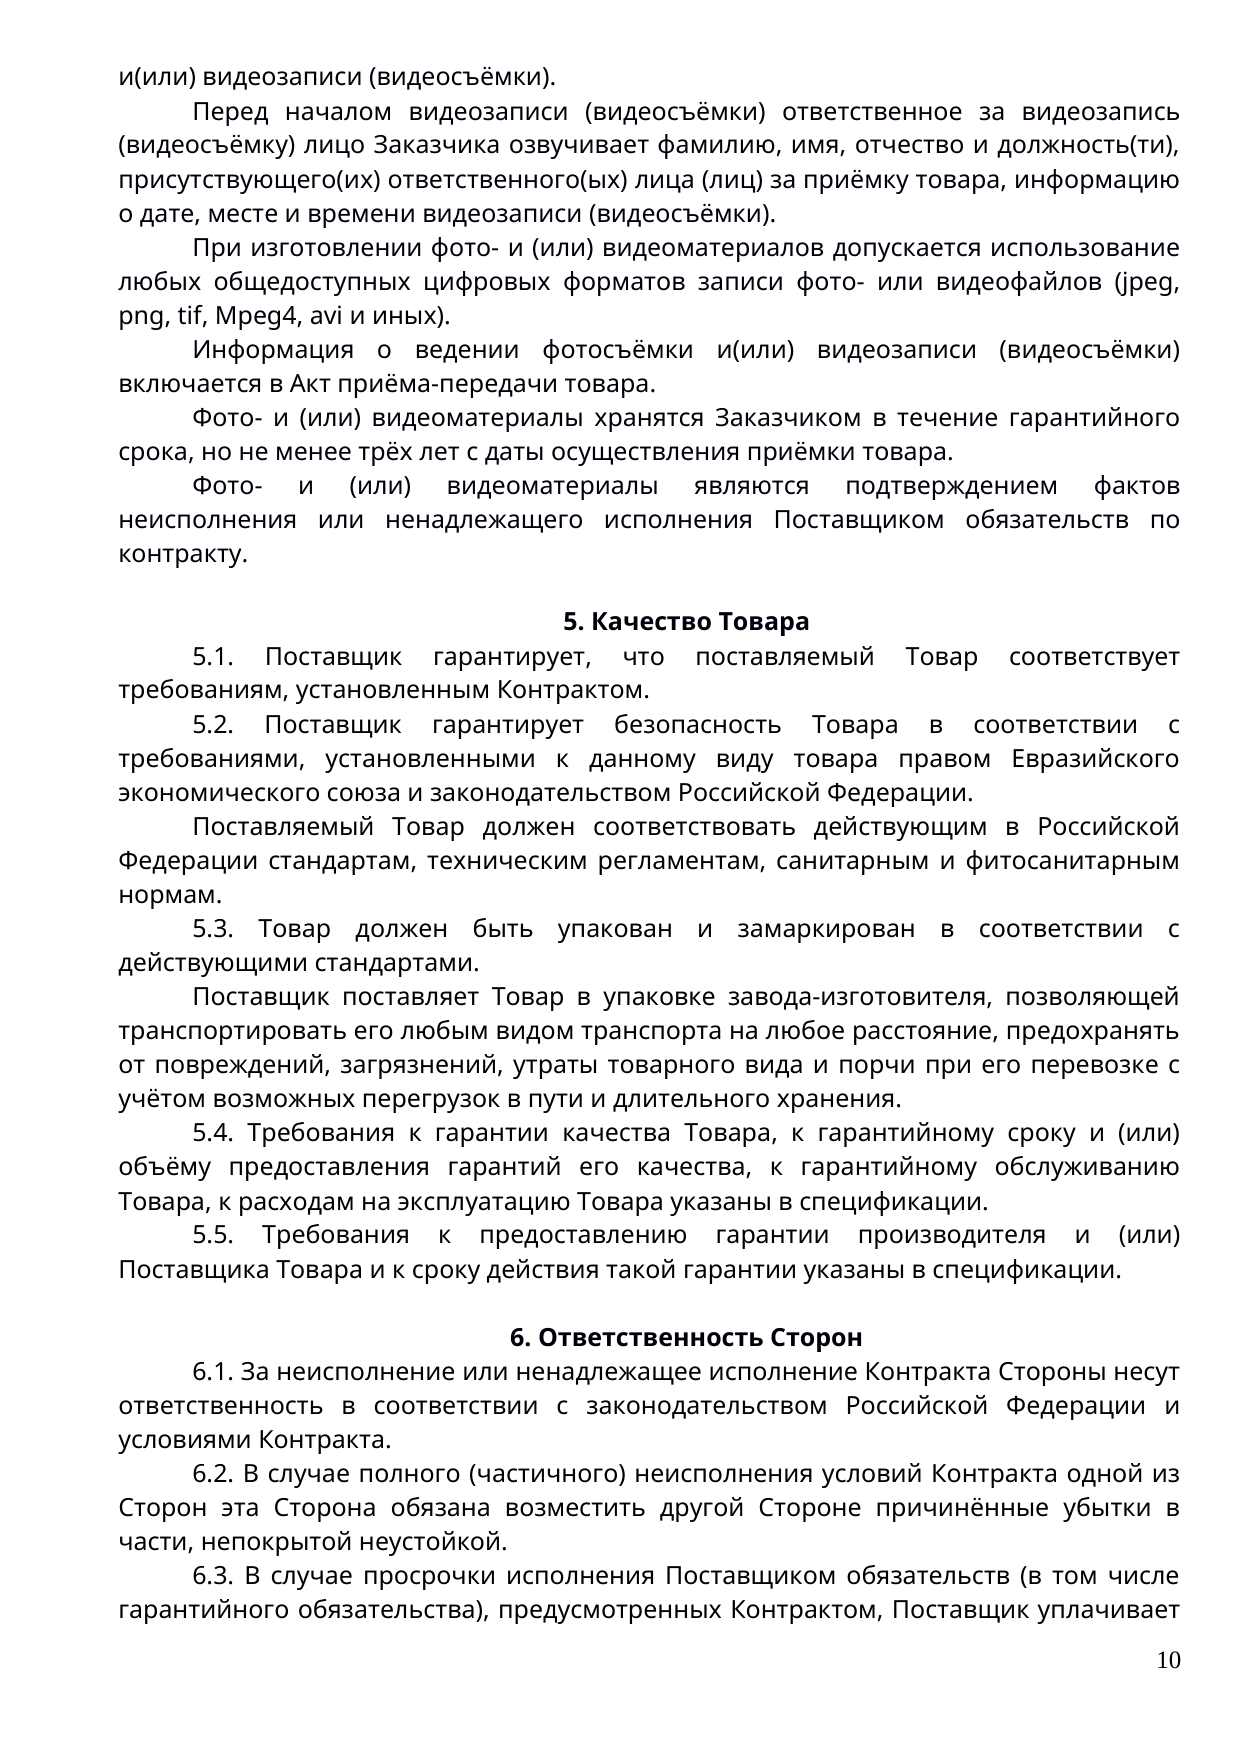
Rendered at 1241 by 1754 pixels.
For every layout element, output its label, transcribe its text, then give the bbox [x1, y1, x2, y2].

text Поставляемый Товар должен соответствовать действующим в Российской Федерации стандартам, техническим регламентам, санитарным и фитосанитарным нормам. [118, 808, 1181, 911]
text 5. Качество Товара [118, 604, 1181, 638]
text 5.3. Товар должен быть упакован и замаркирован в соответствии с действующими стандартами. [118, 911, 1181, 979]
text При изготовлении фото- и (или) видеоматериалов допускается использование любых общедоступных цифровых форматов записи фото- или видеофайлов (jpeg, png, tif, Mpeg4, avi и иных). [118, 229, 1181, 332]
text 6. Ответственность Сторон [118, 1319, 1181, 1353]
text 5.2. Поставщик гарантирует безопасность Товара в соответствии с требованиями, установленными к данному виду товара правом Евразийского экономического союза и законодательством Российской Федерации. [118, 706, 1181, 808]
text 6.1. За неисполнение или ненадлежащее исполнение Контракта Стороны несут ответственность в соответствии с законодательством Российской Федерации и условиями Контракта. [118, 1353, 1181, 1456]
text 5.1. Поставщик гарантирует, что поставляемый Товар соответствует требованиям, установленным Контрактом. [118, 638, 1181, 706]
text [118, 59, 1181, 93]
text 6.2. В случае полного (частичного) неисполнения условий Контракта одной из Сторон эта Сторона обязана возместить другой Стороне причинённые убытки в части, непокрытой неустойкой. [118, 1456, 1181, 1558]
text Фото- и (или) видеоматериалы хранятся Заказчиком в течение гарантийного срока, но не менее трёх лет с даты осуществления приёмки товара. [118, 400, 1181, 468]
text Перед началом видеозаписи (видеосъёмки) ответственное за видеозапись (видеосъёмку) лицо Заказчика озвучивает фамилию, имя, отчество и должность(ти), присутствующего(их) ответственного(ых) лица (лиц) за приёмку товара, информацию о дате, месте и времени видеозаписи (видеосъёмки). [118, 93, 1181, 229]
text 5.5. Требования к предоставлению гарантии производителя и (или) Поставщика Товара и к сроку действия такой гарантии указаны в спецификации. [118, 1217, 1181, 1285]
text 5.4. Требования к гарантии качества Товара, к гарантийному сроку и (или) объёму предоставления гарантий его качества, к гарантийному обслуживанию Товара, к расходам на эксплуатацию Товара указаны в спецификации. [118, 1115, 1181, 1217]
text Поставщик поставляет Товар в упаковке завода-изготовителя, позволяющей транспортировать его любым видом транспорта на любое расстояние, предохранять от повреждений, загрязнений, утраты товарного вида и порчи при его перевозке с учётом возможных перегрузок в пути и длительного хранения. [118, 979, 1181, 1115]
text Информация о ведении фотосъёмки и(или) видеозаписи (видеосъёмки) включается в Акт приёма-передачи товара. [118, 332, 1181, 400]
text Фото- и (или) видеоматериалы являются подтверждением фактов неисполнения или ненадлежащего исполнения Поставщиком обязательств по контракту. [118, 468, 1181, 570]
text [118, 1558, 1181, 1626]
